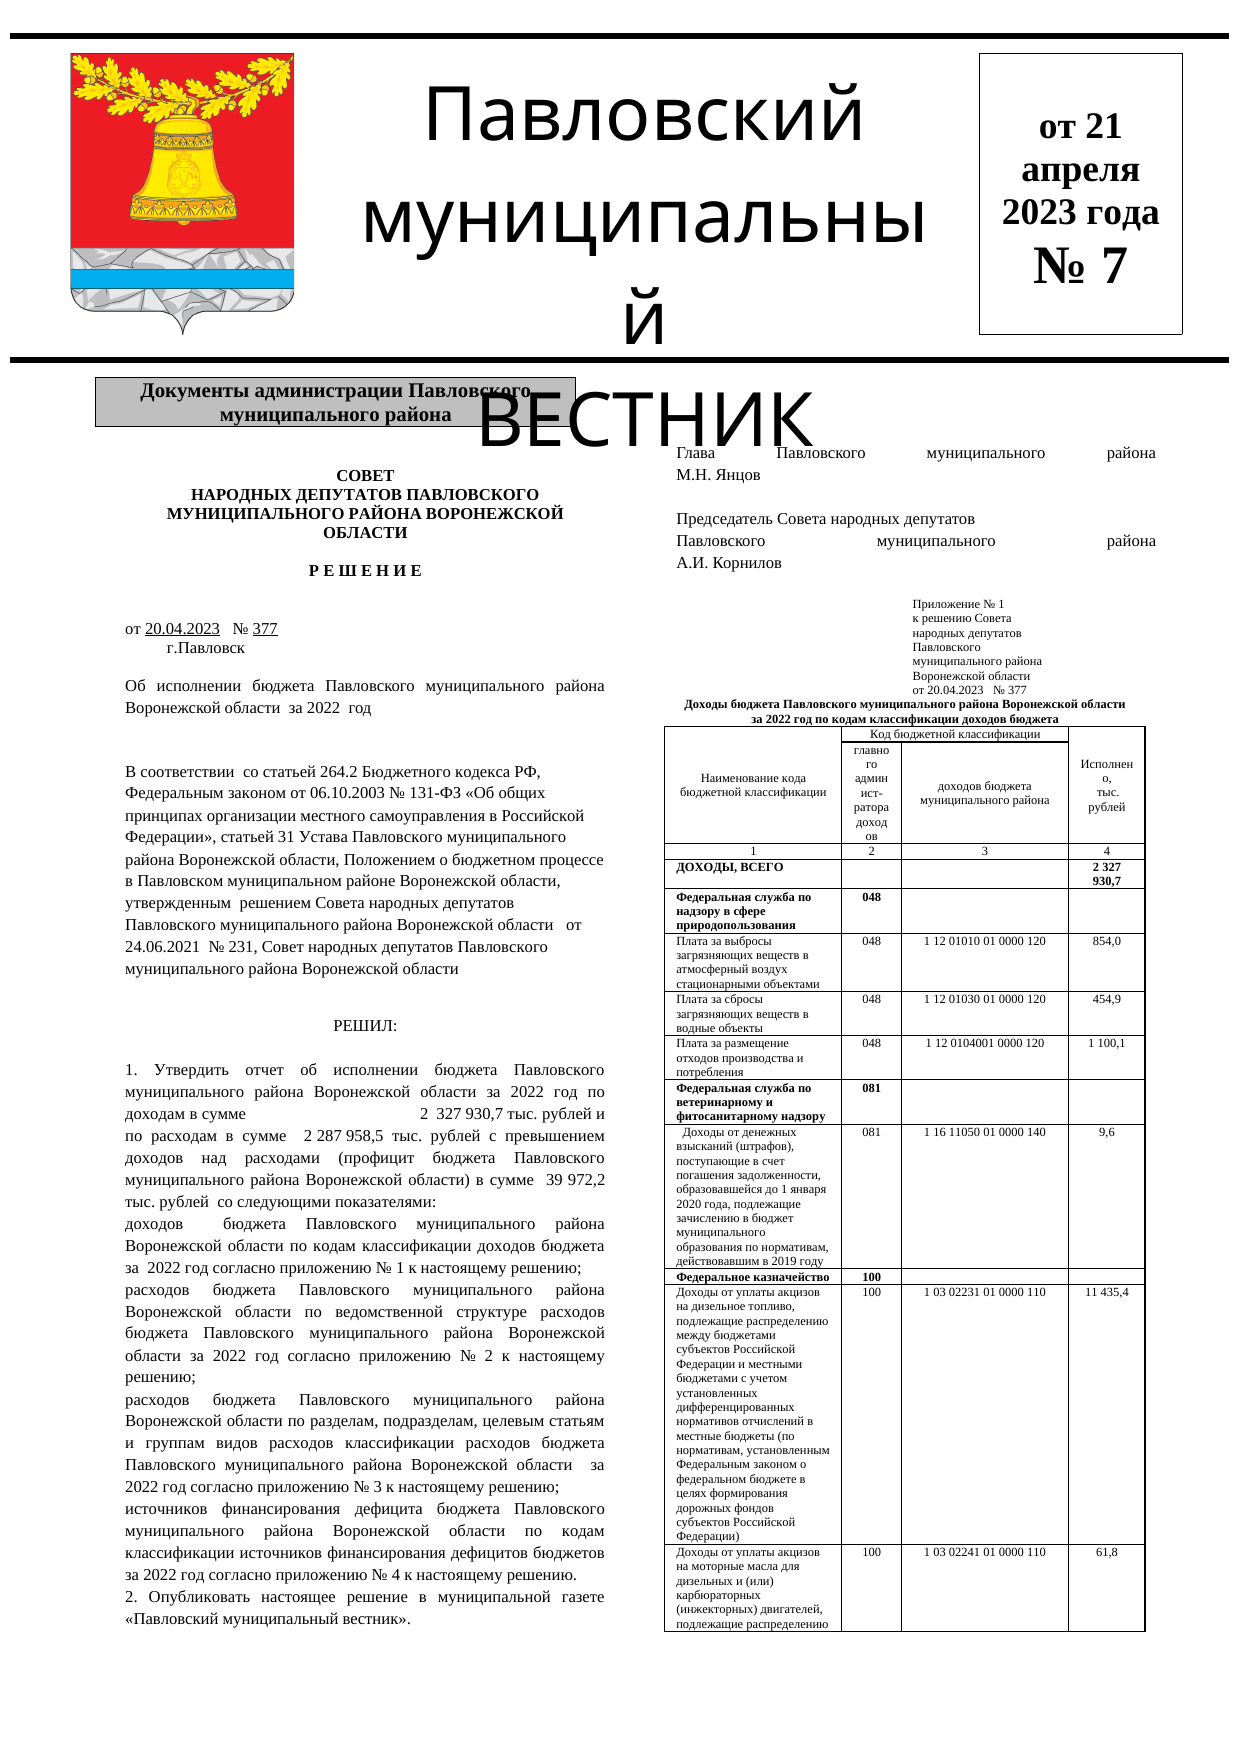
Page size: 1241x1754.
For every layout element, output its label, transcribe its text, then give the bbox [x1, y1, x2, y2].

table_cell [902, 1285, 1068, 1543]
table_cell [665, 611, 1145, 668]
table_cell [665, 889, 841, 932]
text г.Павловск [125, 638, 605, 657]
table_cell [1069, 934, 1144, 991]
text расходов бюджета Павловского муниципального района Воронежской области по разделам, подразделам, целевым статьям и группам видов расходов классификации расходов бюджета Павловского муниципального района Воронежской области за 2022 год согласно приложению № 3 к настоящему решению; [125, 1389, 605, 1496]
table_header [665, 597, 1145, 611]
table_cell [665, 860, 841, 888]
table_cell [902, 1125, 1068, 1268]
picture [70, 53, 295, 269]
text 1. Утвердить отчет об исполнении бюджета Павловского муниципального района Воронежской области за 2022 год по доходам в сумме 2 327 930,7 тыс. рублей и по расходам в сумме 2 287 958,5 тыс. рублей с превышением доходов над расходами (профицит бюджета Павловского муниципального района Воронежской области) в сумме 39 972,2 тыс. рублей со следующими показателями: [125, 1059, 605, 1211]
text Председатель Совета народных депутатов [676, 509, 1156, 528]
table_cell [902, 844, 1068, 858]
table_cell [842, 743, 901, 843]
text НАРОДНЫХ ДЕПУТАТОВ ПАВЛОВСКОГО МУНИЦИПАЛЬНОГО РАЙОНА ВОРОНЕЖСКОЙ ОБЛАСТИ [125, 484, 605, 542]
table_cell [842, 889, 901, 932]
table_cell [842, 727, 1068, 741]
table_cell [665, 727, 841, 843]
text от 20.04.2023 № 377 [125, 619, 605, 638]
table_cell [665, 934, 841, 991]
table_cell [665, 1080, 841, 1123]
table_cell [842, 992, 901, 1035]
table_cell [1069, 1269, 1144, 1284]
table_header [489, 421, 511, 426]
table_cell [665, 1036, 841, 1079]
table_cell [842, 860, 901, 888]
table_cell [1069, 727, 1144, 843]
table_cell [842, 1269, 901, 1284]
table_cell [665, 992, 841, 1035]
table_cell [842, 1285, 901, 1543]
text Глава Павловского муниципального района М.Н. Янцов [676, 443, 1156, 484]
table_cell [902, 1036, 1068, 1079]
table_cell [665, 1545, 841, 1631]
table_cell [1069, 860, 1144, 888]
text В соответствии со статьей 264.2 Бюджетного кодекса РФ, Федеральным законом от 06.10.2003 № 131-ФЗ «Об общих принципах организации местного самоуправления в Российской Федерации», статьей 31 Устава Павловского муниципального района Воронежской области, Положением о бюджетном процессе в Павловском муниципальном районе Воронежской области, утвержденным решением Совета народных депутатов Павловского муниципального района Воронежской области от 24.06.2021 № 231, Совет народных депутатов Павловского муниципального района Воронежской области [125, 761, 605, 978]
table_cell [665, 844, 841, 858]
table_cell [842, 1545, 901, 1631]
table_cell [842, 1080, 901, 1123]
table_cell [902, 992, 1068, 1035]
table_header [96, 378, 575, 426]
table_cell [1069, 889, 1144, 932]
text РЕШИЛ: [125, 1016, 605, 1035]
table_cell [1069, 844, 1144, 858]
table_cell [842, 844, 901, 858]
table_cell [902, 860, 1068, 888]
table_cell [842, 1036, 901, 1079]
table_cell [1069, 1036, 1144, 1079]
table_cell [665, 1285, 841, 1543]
text СОВЕТ [125, 465, 605, 484]
text Р Е Ш Е Н И Е [125, 561, 605, 580]
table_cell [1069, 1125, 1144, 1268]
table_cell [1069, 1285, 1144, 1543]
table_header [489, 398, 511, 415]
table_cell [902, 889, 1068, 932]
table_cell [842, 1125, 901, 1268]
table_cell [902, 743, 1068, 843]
picture [70, 287, 295, 336]
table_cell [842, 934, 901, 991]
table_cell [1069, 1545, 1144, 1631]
text Об исполнении бюджета Павловского муниципального района Воронежской области за 2022 год [125, 676, 605, 717]
text расходов бюджета Павловского муниципального района Воронежской области по ведомственной структуре расходов бюджета Павловского муниципального района Воронежской области за 2022 год согласно приложению № 2 к настоящему решению; [125, 1279, 605, 1386]
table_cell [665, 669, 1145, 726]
text источников финансирования дефицита бюджета Павловского муниципального района Воронежской области по кодам классификации источников финансирования дефицитов бюджетов за 2022 год согласно приложению № 4 к настоящему решению. [125, 1499, 605, 1584]
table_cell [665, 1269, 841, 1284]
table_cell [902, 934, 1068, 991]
text Павловского муниципального района А.И. Корнилов [676, 531, 1156, 572]
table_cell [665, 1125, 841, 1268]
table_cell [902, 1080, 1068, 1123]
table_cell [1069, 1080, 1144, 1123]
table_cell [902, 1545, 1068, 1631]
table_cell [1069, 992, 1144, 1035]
text 2. Опубликовать настоящее решение в муниципальной газете «Павловский муниципальный вестник». [125, 1587, 605, 1628]
text доходов бюджета Павловского муниципального района Воронежской области по кодам классификации доходов бюджета за 2022 год согласно приложению № 1 к настоящему решению; [125, 1213, 605, 1277]
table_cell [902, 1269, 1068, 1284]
